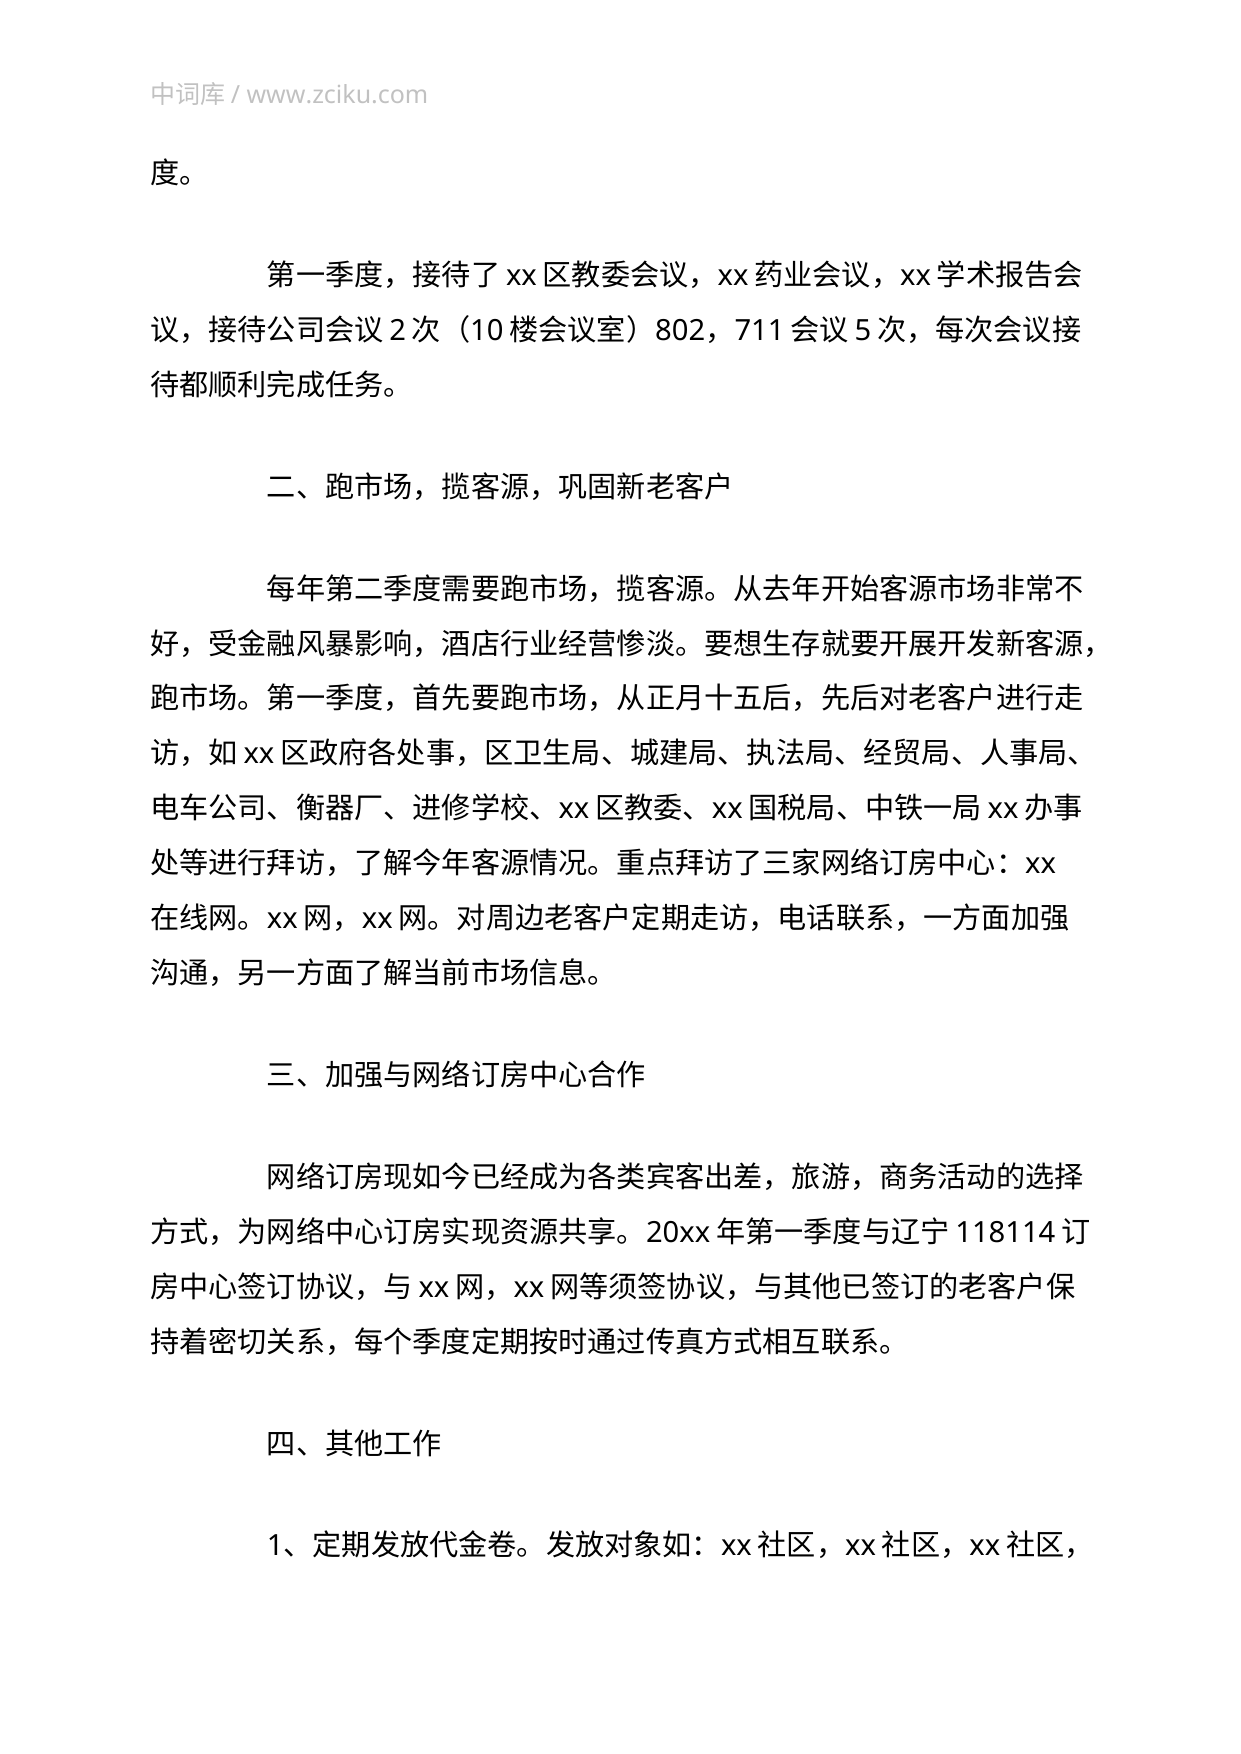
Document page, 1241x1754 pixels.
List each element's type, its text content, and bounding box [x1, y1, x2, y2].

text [150, 1522, 1090, 1564]
text 第一季度，接待了xx区教委会议，xx药业会议，xx学术报告会议，接待公司会议2次（10楼会议室）802，711会议5次，每次会议接待都顺利完成任务。 [150, 252, 1090, 404]
text 网络订房现如今已经成为各类宾客出差，旅游，商务活动的选择方式，为网络中心订房实现资源共享。20xx年第一季度与辽宁118114订房中心签订协议，与xx网，xx网等须签协议，与其他已签订的老客户保持着密切关系，每个季度定期按时通过传真方式相互联系。 [150, 1153, 1090, 1361]
text 二、跑市场，揽客源，巩固新老客户 [150, 463, 1090, 506]
text 每年第二季度需要跑市场，揽客源。从去年开始客源市场非常不好，受金融风暴影响，酒店行业经营惨淡。要想生存就要开展开发新客源，跑市场。第一季度，首先要跑市场，从正月十五后，先后对老客户进行走访，如xx区政府各处事，区卫生局、城建局、执法局、经贸局、人事局、电车公司、衡器厂、进修学校、xx区教委、xx国税局、中铁一局xx办事处等进行拜访，了解今年客源情况。重点拜访了三家网络订房中心：xx在线网。xx网，xx网。对周边老客户定期走访，电话联系，一方面加强沟通，另一方面了解当前市场信息。 [150, 565, 1090, 992]
text 四、其他工作 [150, 1420, 1090, 1462]
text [150, 150, 1090, 192]
text 三、加强与网络订房中心合作 [150, 1052, 1090, 1094]
